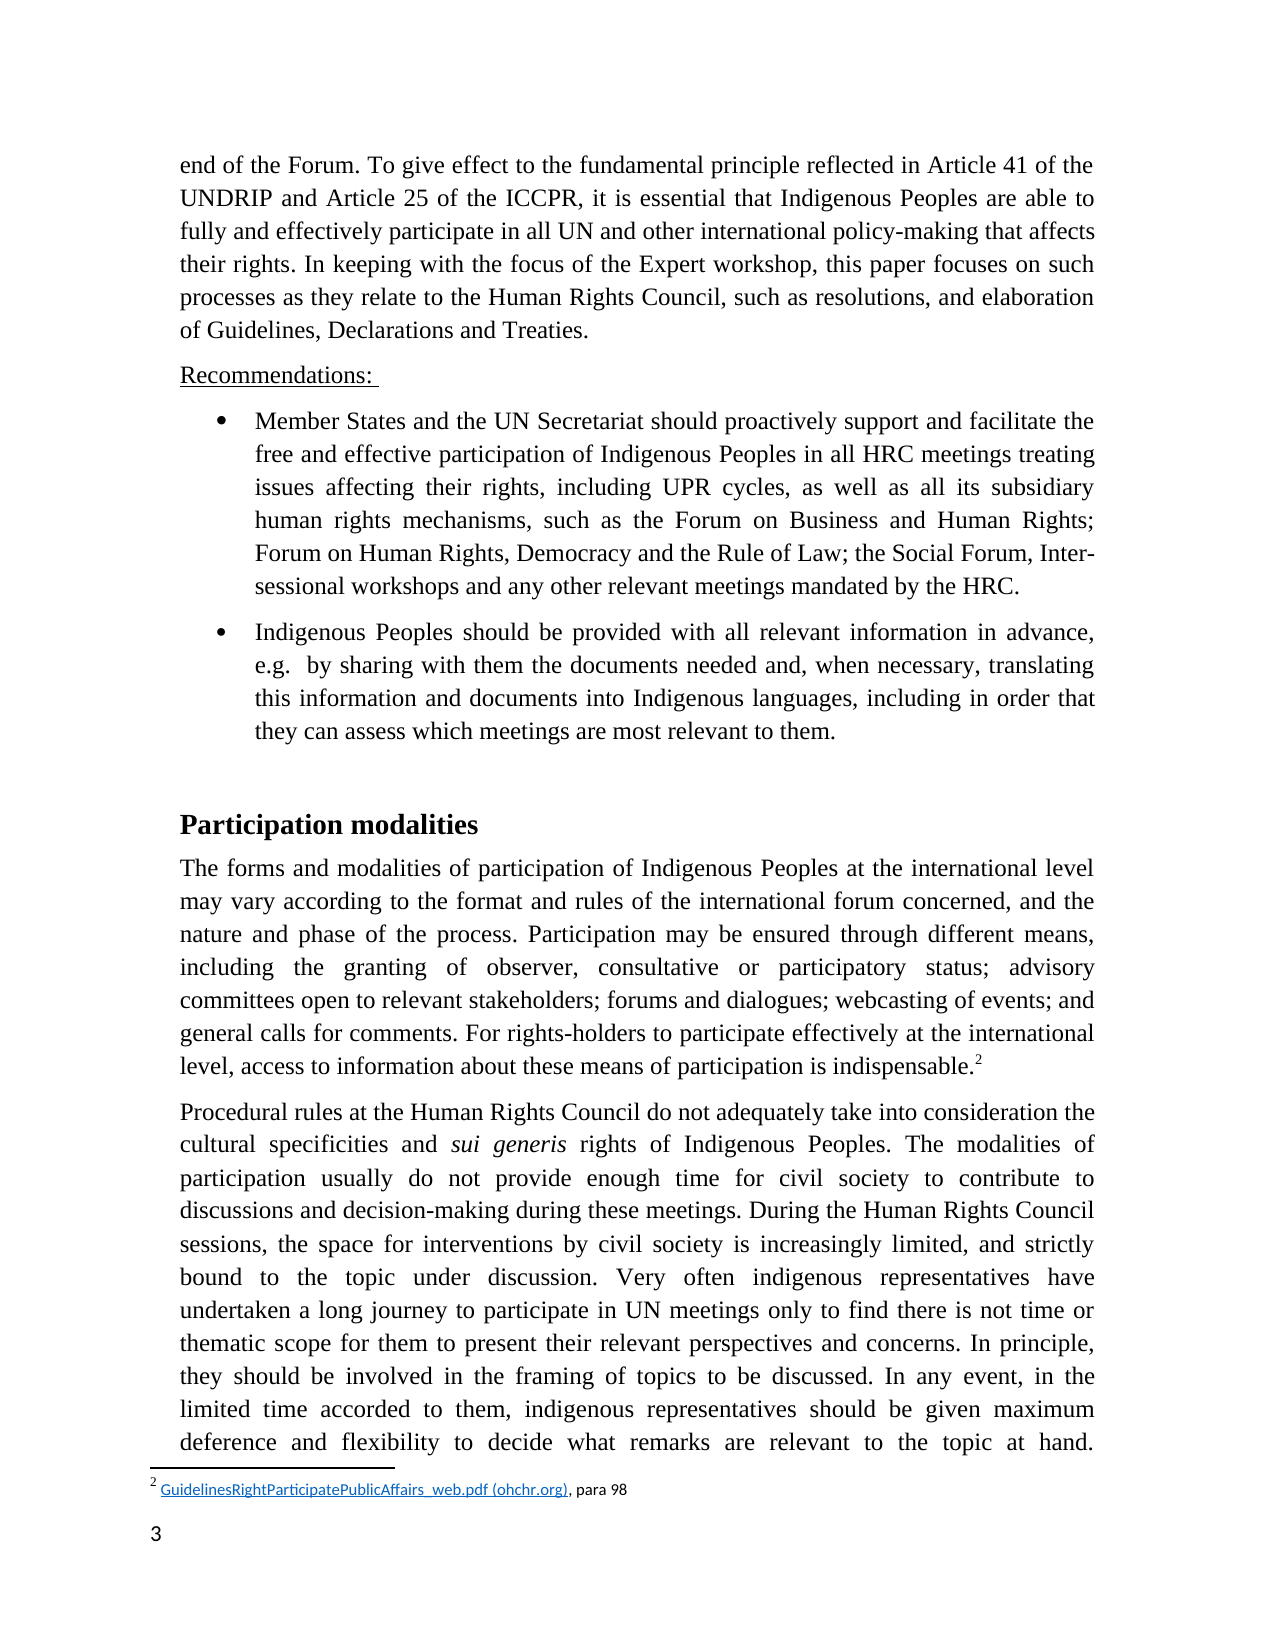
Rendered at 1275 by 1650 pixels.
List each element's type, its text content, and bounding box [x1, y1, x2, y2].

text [179, 1097, 1096, 1456]
text The forms and modalities of participation of Indigenous Peoples at the international level may vary according to the format and rules of the international forum concerned, and the nature and phase of the process. Participation may be ensured through different means, including the granting of observer, consultative or participatory status; advisory committees open to relevant stakeholders; forums and dialogues; webcasting of events; and general calls for comments. For rights-holders to participate effectively at the international level, access to information about these means of participation is indispensable. [179, 853, 1096, 1080]
list Member States and the UN Secretariat should proactively support and facilitate the free and effective participation of Indigenous Peoples in all HRC meetings treating issues affecting their rights, including UPR cycles, as well as all its subsidiary human rights mechanisms, such as the Forum on Business and Human Rights; Forum on Human Rights, Democracy and the Rule of Law; the Social Forum, Inter-sessional workshops and any other relevant meetings mandated by the HRC. [217, 406, 1096, 600]
list Indigenous Peoples should be provided with all relevant information in advance, e.g. by sharing with them the documents needed and, when necessary, translating this information and documents into Indigenous languages, including in order that they can assess which meetings are most relevant to them. [217, 617, 1096, 744]
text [179, 150, 1096, 344]
text Participation modalities [179, 807, 1096, 840]
text Recommendations: [179, 361, 1096, 389]
